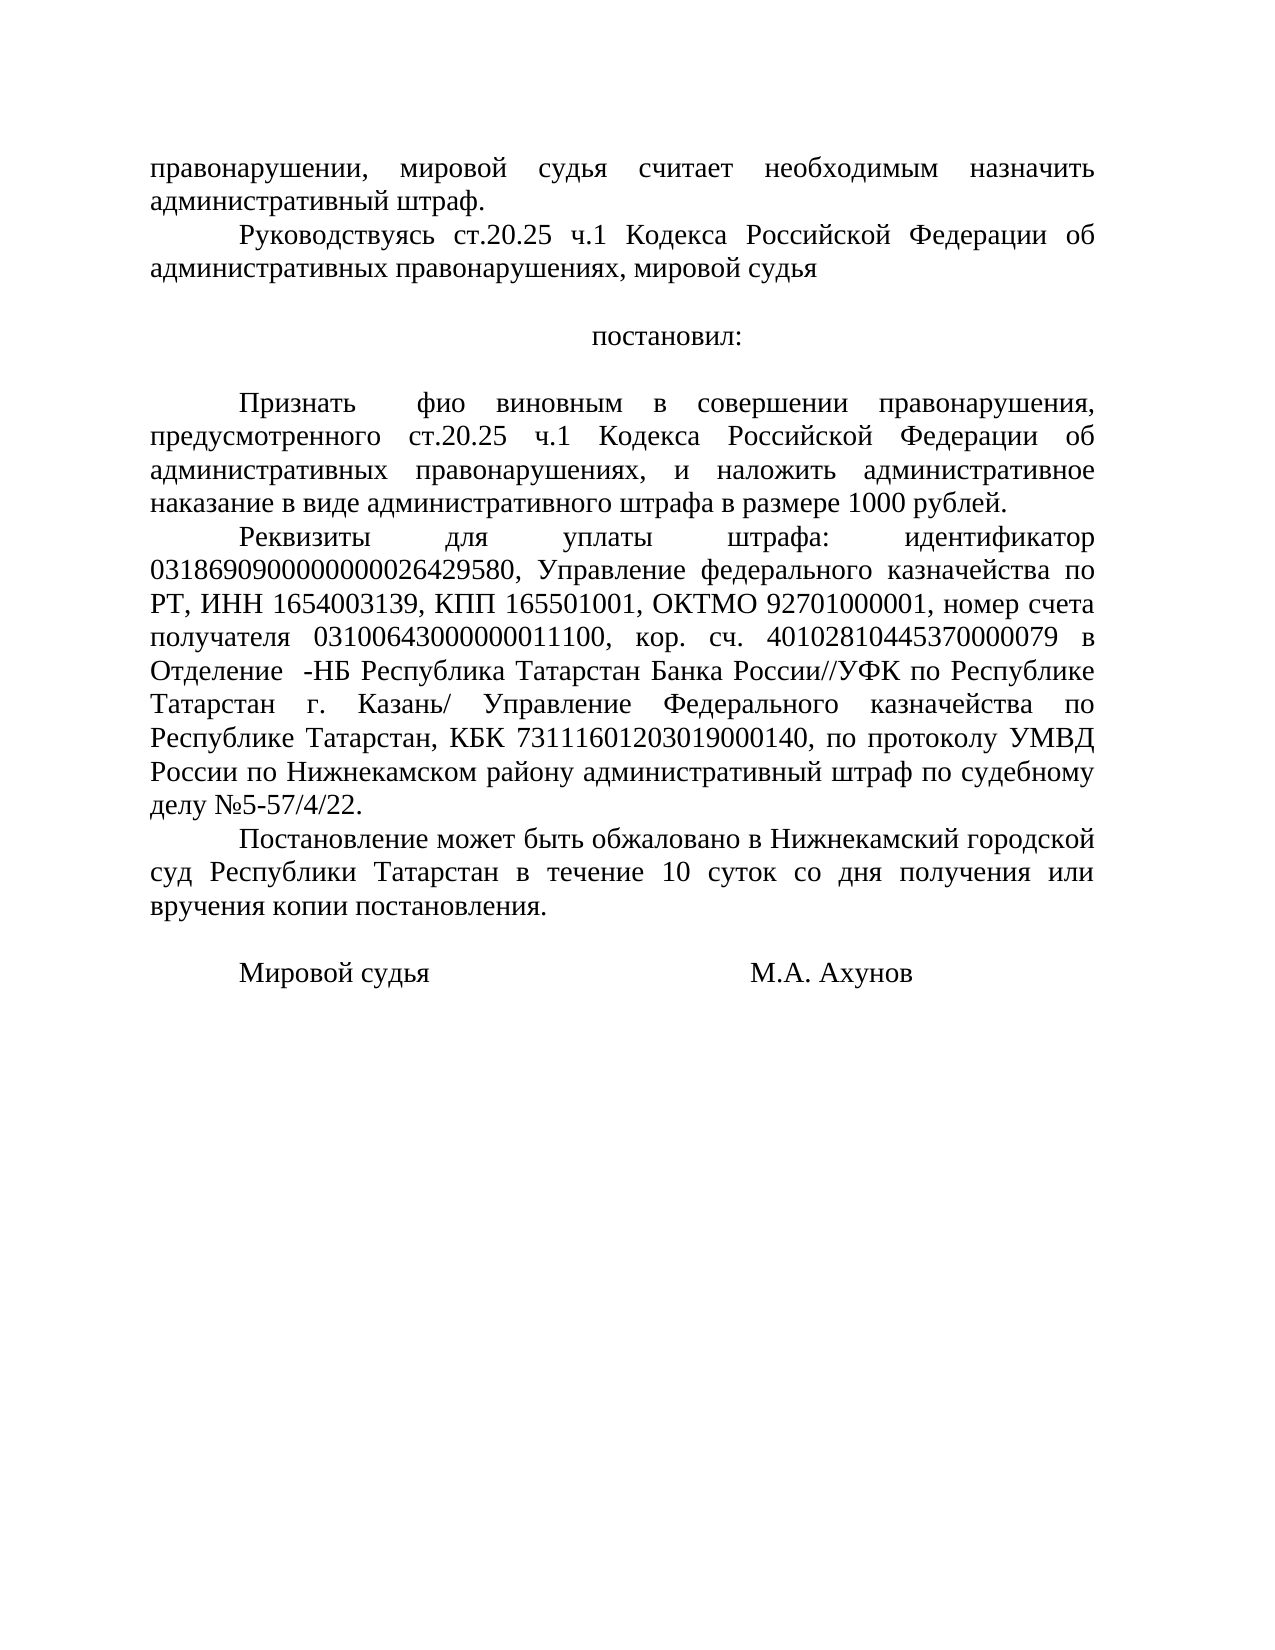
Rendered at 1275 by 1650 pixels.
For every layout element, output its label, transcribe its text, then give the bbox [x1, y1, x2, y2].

text Реквизиты для уплаты штрафа: идентификатор 0318690900000000026429580, Управление федерального казначейства по РТ, ИНН 1654003139, КПП 165501001, ОКТМО 92701000001, номер счета получателя 03100643000000011100, кор. сч. 40102810445370000079 в Отделение -НБ Республика Татарстан Банка России//УФК по Республике Татарстан г. Казань/ Управление Федерального казначейства по Республике Татарстан, КБК 73111601203019000140, по протоколу УМВД России по Нижнекамском району административный штраф по судебному делу №5-57/4/22. [150, 519, 1096, 821]
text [150, 150, 1096, 217]
text Руководствуясь ст.20.25 ч.1 Кодекса Российской Федерации об административных правонарушениях, мировой судья [150, 217, 1096, 284]
text Постановление может быть обжаловано в Нижнекамский городской суд Республики Татарстан в течение 10 суток со дня получения или вручения копии постановления. [150, 821, 1096, 921]
text постановил: [150, 318, 1096, 351]
text Признать фио виновным в совершении правонарушения, предусмотренного ст.20.25 ч.1 Кодекса Российской Федерации об административных правонарушениях, и наложить административное наказание в виде административного штрафа в размере 1000 рублей. [150, 385, 1096, 519]
text Мировой судья М.А. Ахунов [150, 955, 1096, 988]
